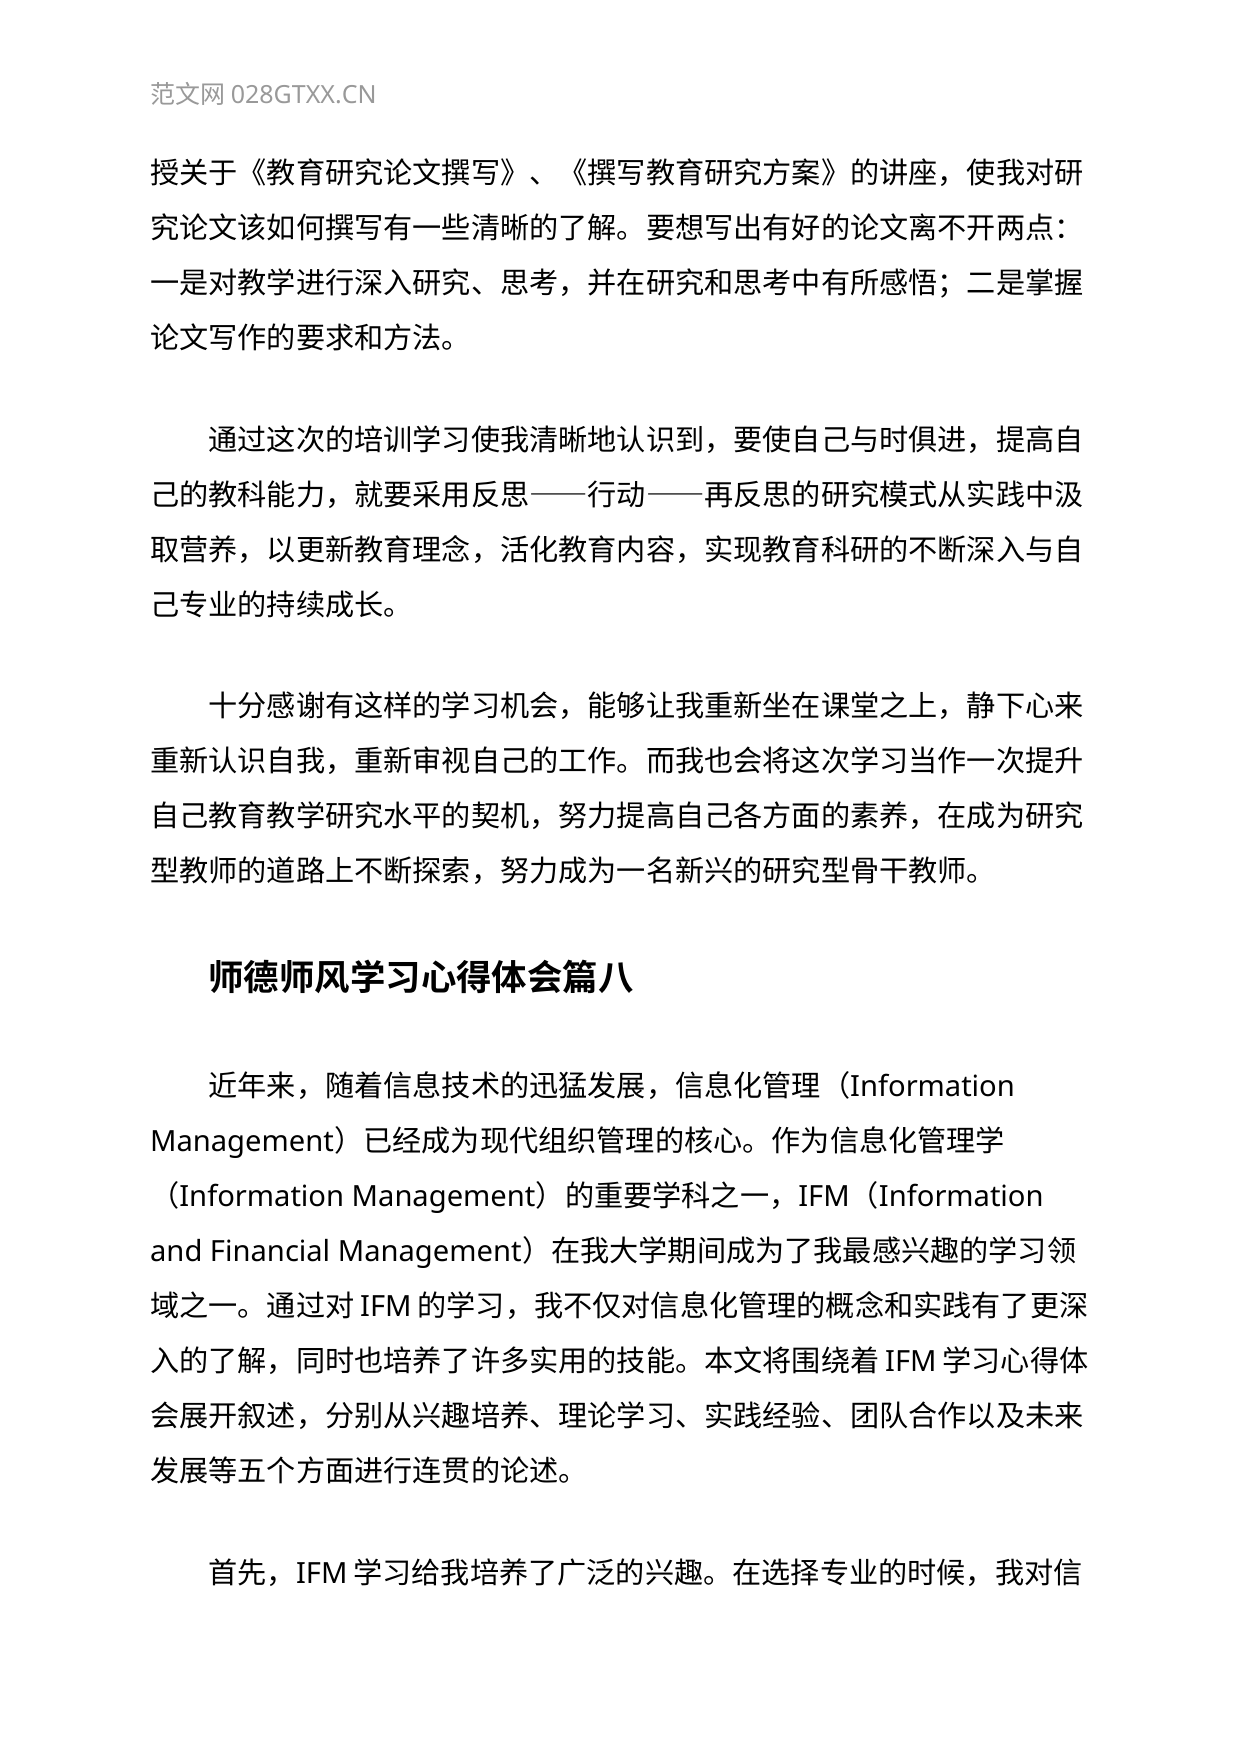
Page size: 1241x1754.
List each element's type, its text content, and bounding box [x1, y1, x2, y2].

text 通过这次的培训学习使我清晰地认识到，要使自己与时俱进，提高自己的教科能力，就要采用反思——行动——再反思的研究模式从实践中汲取营养，以更新教育理念，活化教育内容，实现教育科研的不断深入与自己专业的持续成长。 [150, 416, 1090, 623]
text 近年来，随着信息技术的迅猛发展，信息化管理（Information Management）已经成为现代组织管理的核心。作为信息化管理学（Information Management）的重要学科之一，IFM（Information and Financial Management）在我大学期间成为了我最感兴趣的学习领域之一。通过对IFM的学习，我不仅对信息化管理的概念和实践有了更深入的了解，同时也培养了许多实用的技能。本文将围绕着IFM学习心得体会展开叙述，分别从兴趣培养、理论学习、实践经验、团队合作以及未来发展等五个方面进行连贯的论述。 [150, 1063, 1090, 1490]
text 十分感谢有这样的学习机会，能够让我重新坐在课堂之上，静下心来重新认识自我，重新审视自己的工作。而我也会将这次学习当作一次提升自己教育教学研究水平的契机，努力提高自己各方面的素养，在成为研究型教师的道路上不断探索，努力成为一名新兴的研究型骨干教师。 [150, 683, 1090, 890]
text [150, 150, 1090, 357]
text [150, 1549, 1090, 1592]
text 师德师风学习心得体会篇八 [150, 949, 1090, 1001]
